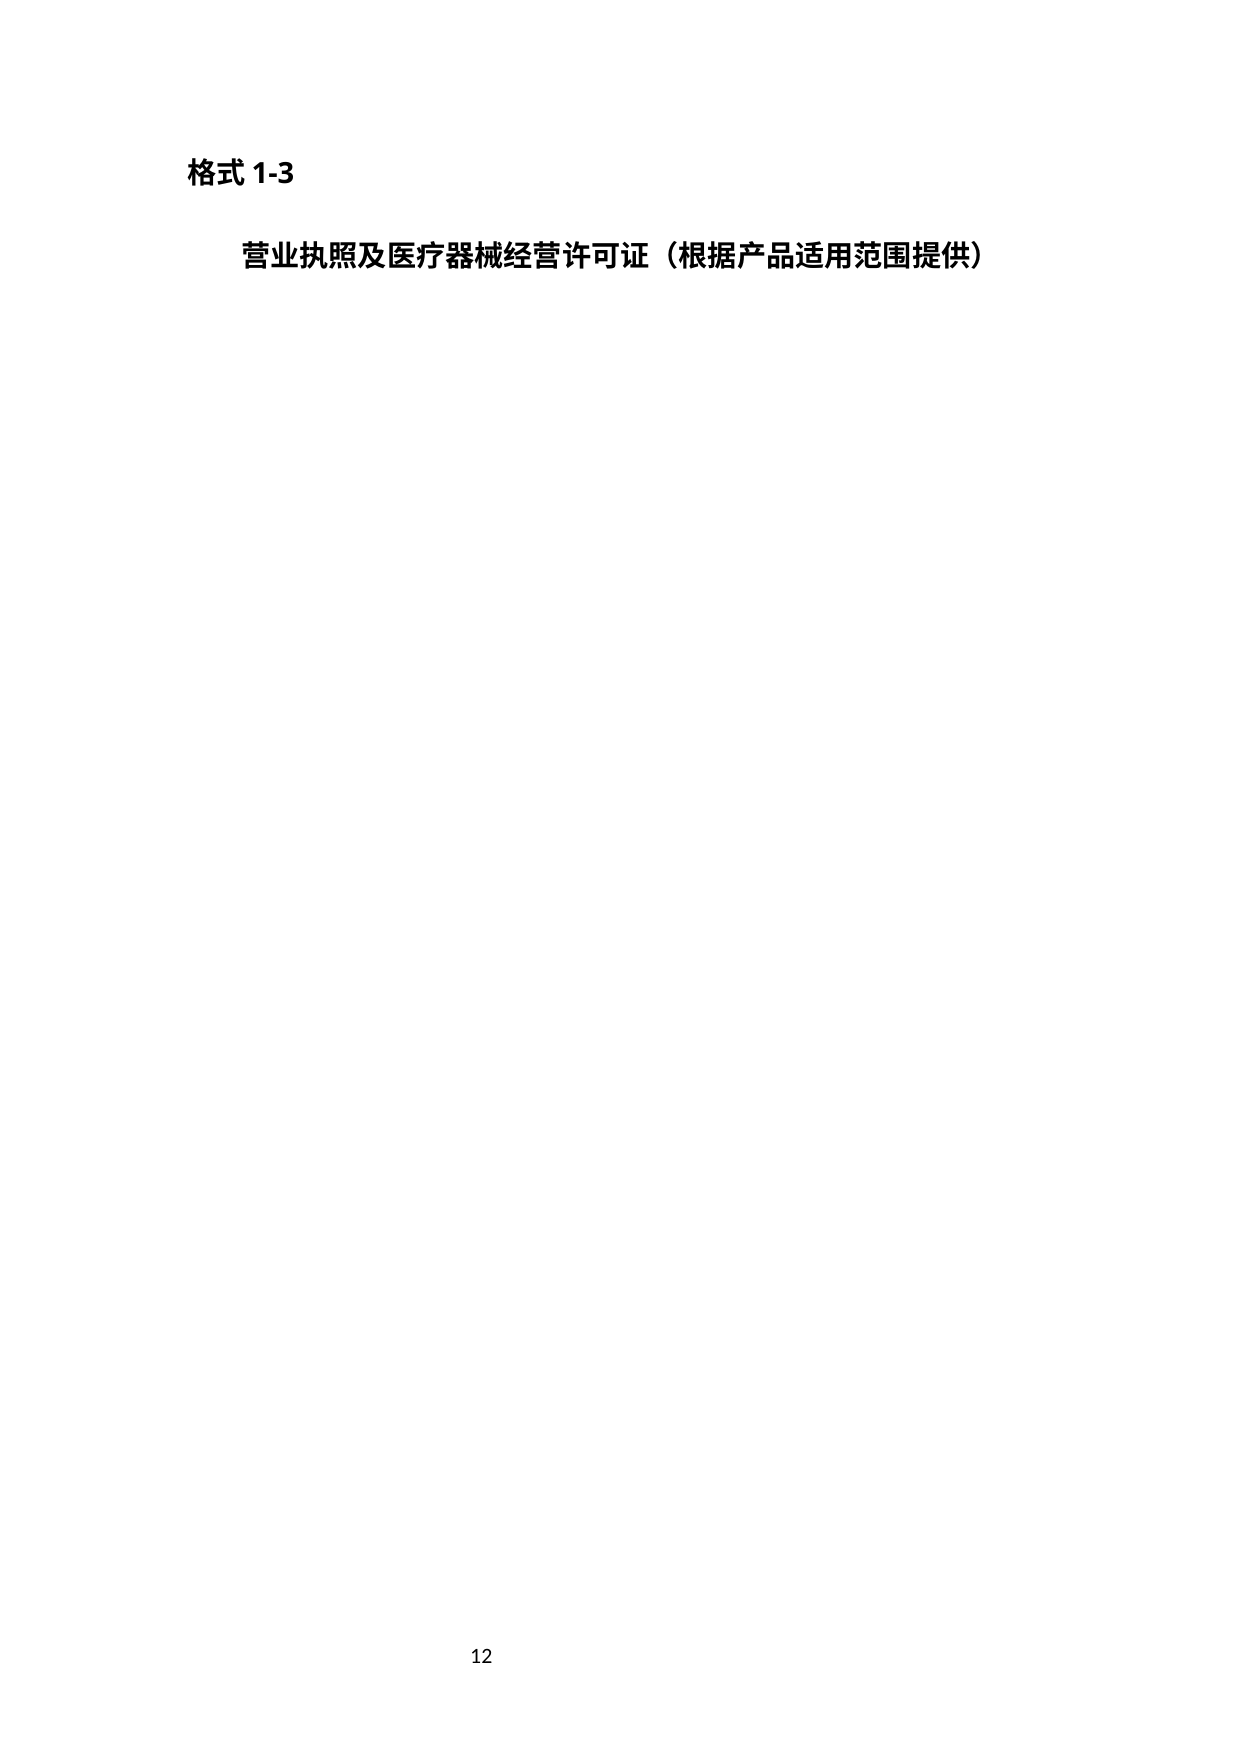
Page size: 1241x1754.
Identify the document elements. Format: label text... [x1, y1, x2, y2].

text 格式1-3 [187, 150, 1053, 192]
text 营业执照及医疗器械经营许可证（根据产品适用范围提供） [187, 232, 1053, 274]
